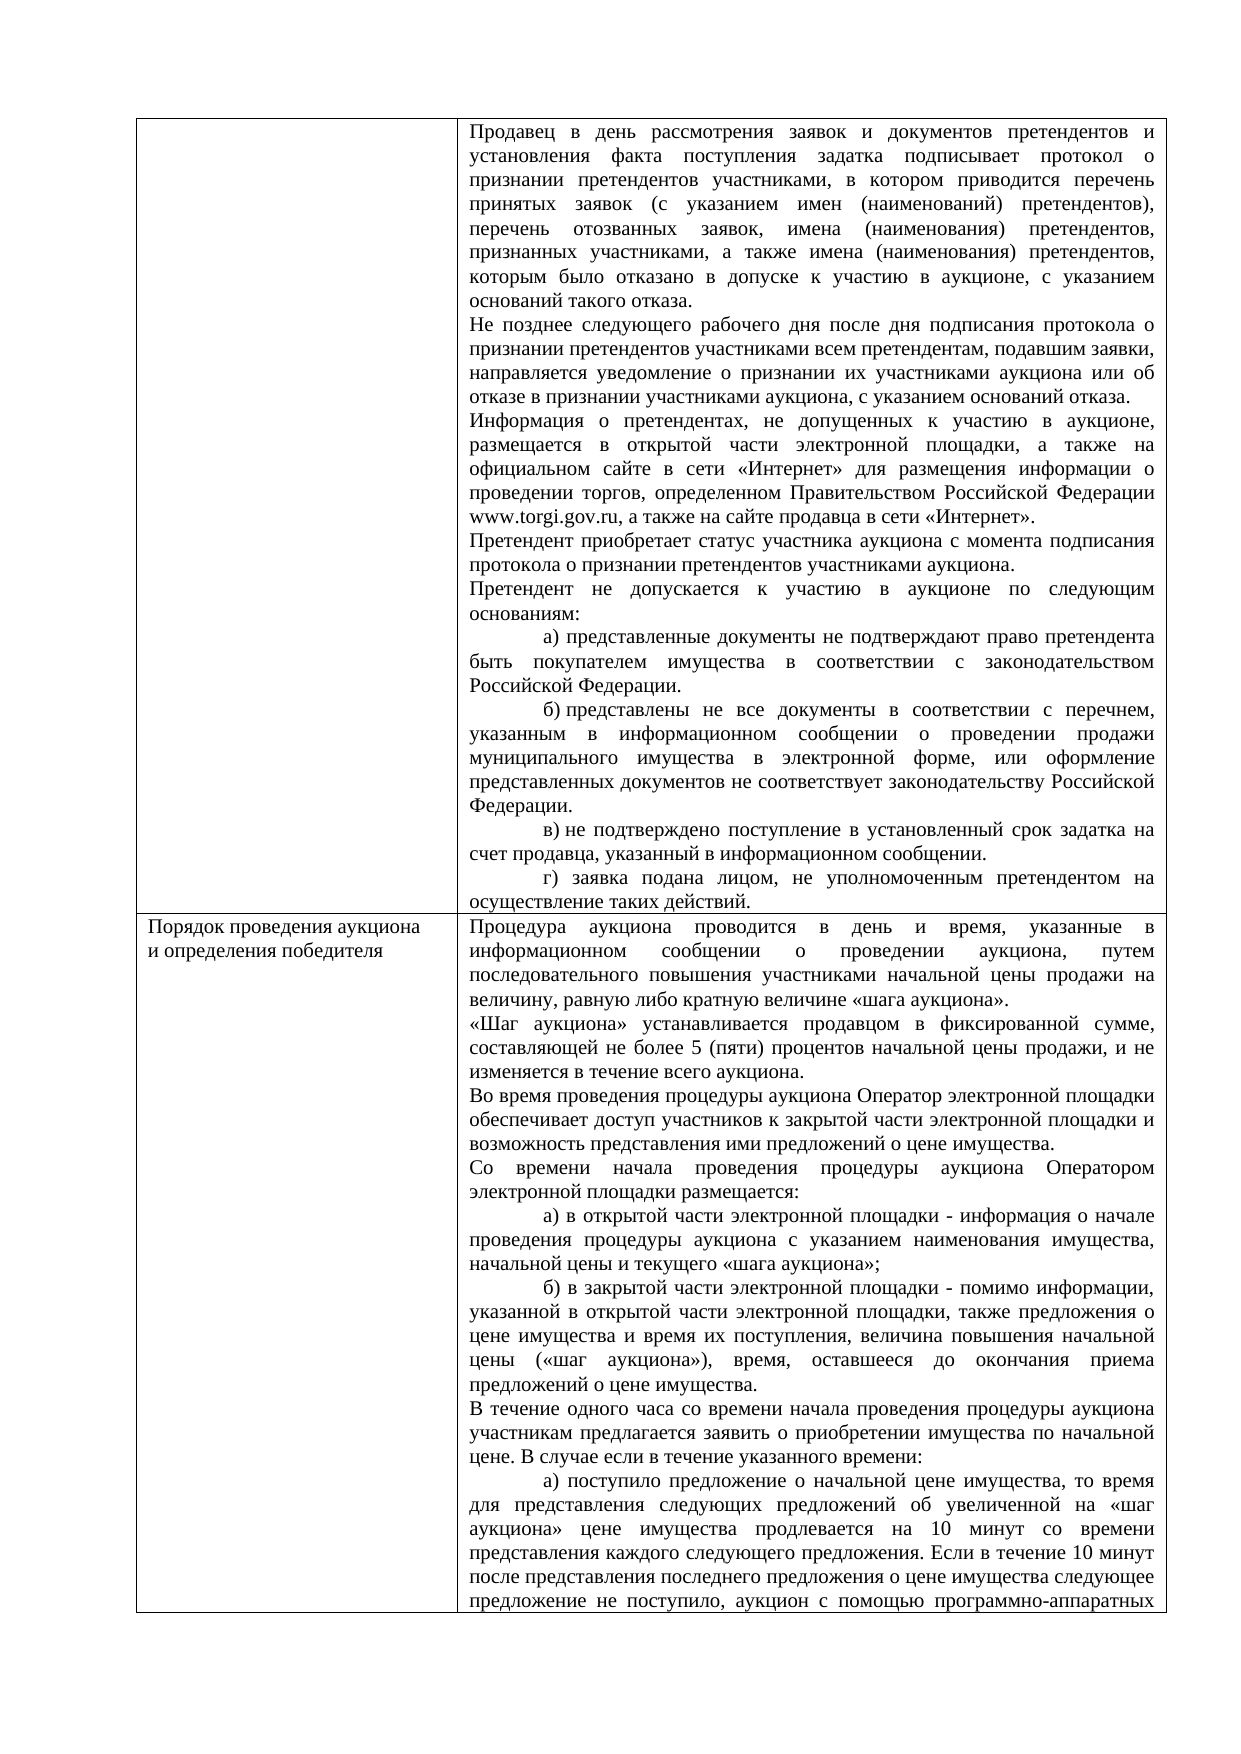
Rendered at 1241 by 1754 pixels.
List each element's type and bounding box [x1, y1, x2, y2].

table_cell [137, 119, 457, 913]
table_cell [458, 119, 1166, 913]
table_cell [137, 914, 457, 1612]
table_cell [458, 914, 1166, 1612]
